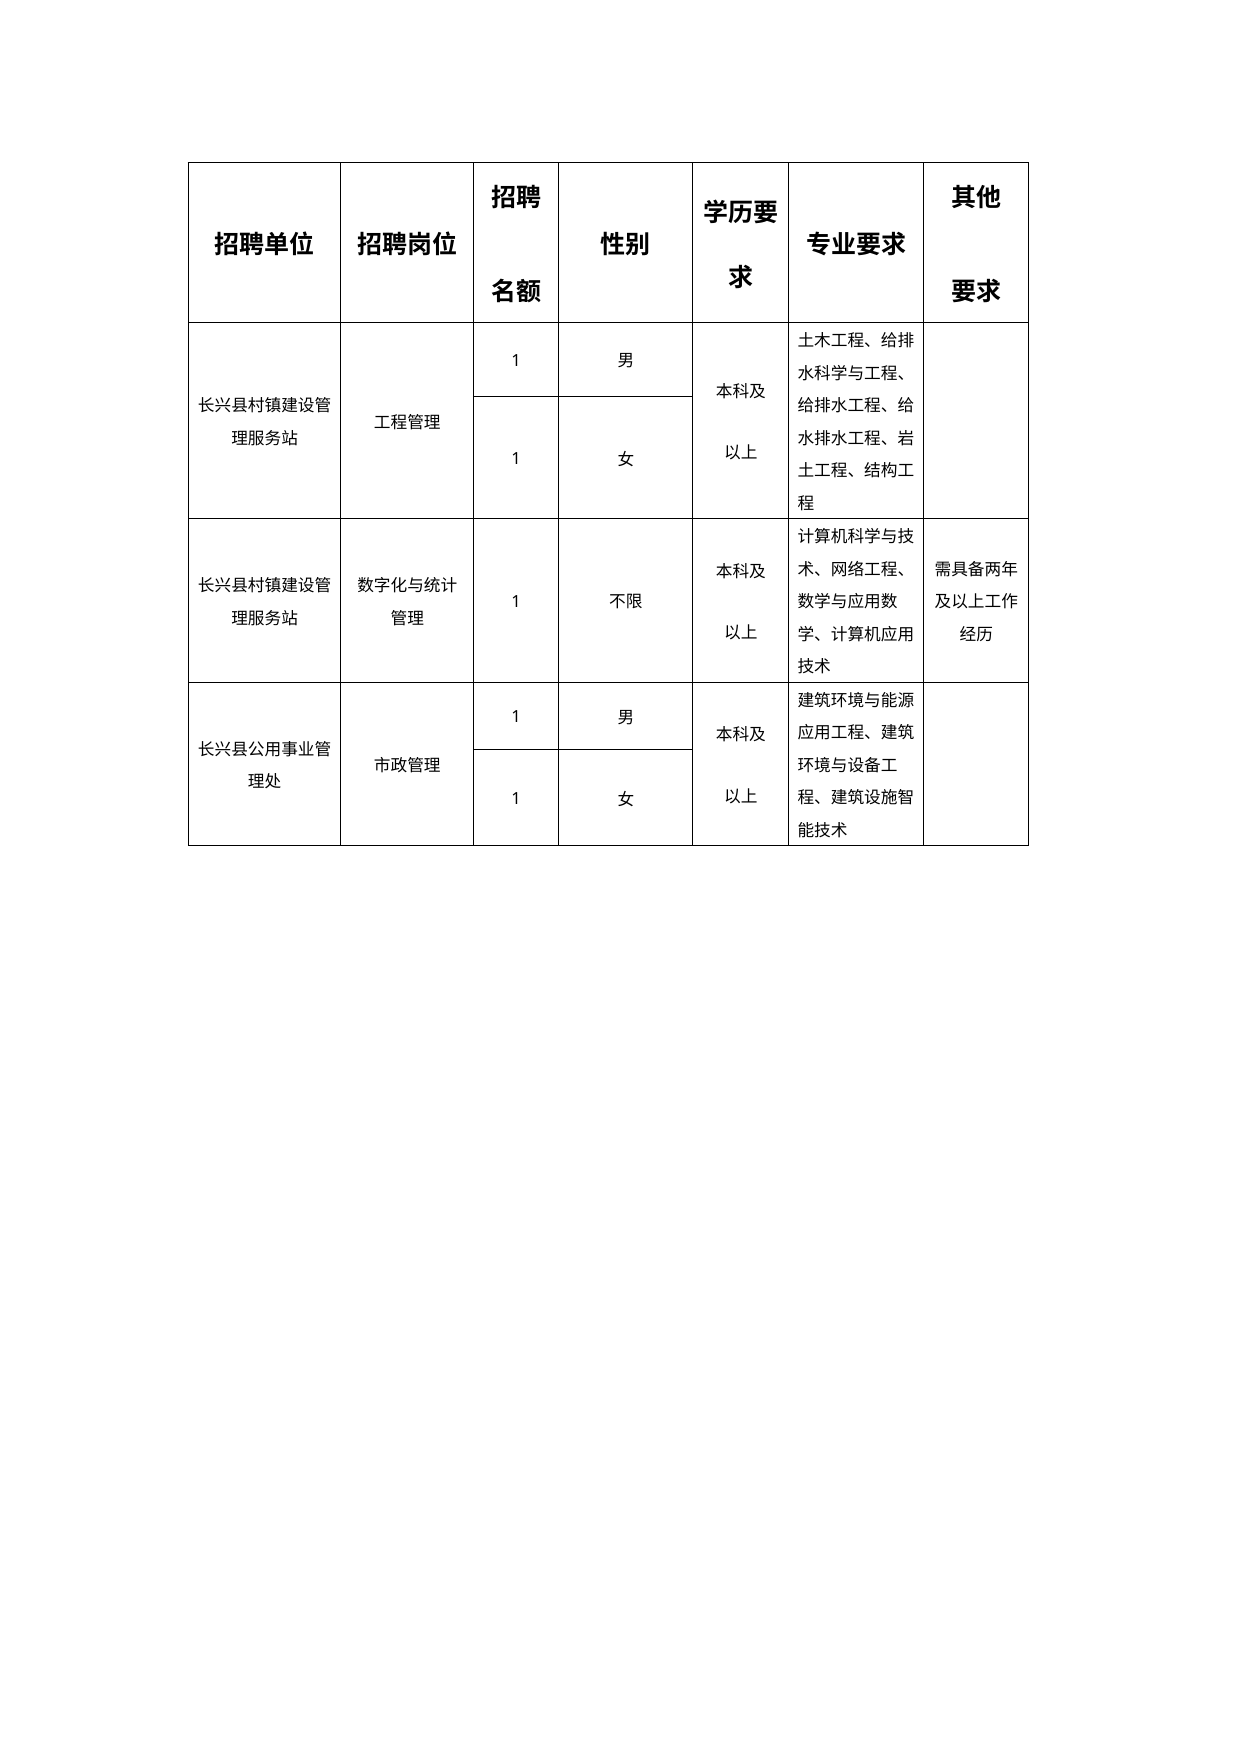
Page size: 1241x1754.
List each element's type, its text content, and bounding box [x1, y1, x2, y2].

table_cell 本科及 以上 [693, 323, 788, 518]
table_cell 需具备两年及以上工作经历 [924, 519, 1028, 682]
table_cell 计算机科学与技术、网络工程、数学与应用数学、计算机应用技术 [789, 519, 923, 682]
table_cell 男 [559, 323, 692, 396]
table_cell 本科及 以上 [693, 519, 788, 682]
table_cell 建筑环境与能源应用工程、建筑环境与设备工程、建筑设施智能技术 [789, 683, 923, 845]
table_header 性别 [559, 163, 692, 322]
table_cell 长兴县村镇建设管理服务站 [189, 323, 340, 518]
table_header 专业要求 [789, 163, 923, 322]
table_cell 不限 [559, 519, 692, 682]
table_cell 数字化与统计管理 [341, 519, 473, 682]
table_cell [924, 683, 1028, 845]
table_cell 长兴县公用事业管理处 [189, 683, 340, 845]
table_cell 土木工程、给排水科学与工程、给排水工程、给水排水工程、岩土工程、结构工程 [789, 323, 923, 518]
table_cell 女 [559, 397, 692, 518]
table_cell 女 [559, 750, 692, 845]
table_cell [924, 323, 1028, 518]
table_header 学历要求 [693, 163, 788, 322]
table_cell 1 [474, 323, 558, 396]
table_header 其他 要求 [924, 163, 1028, 322]
table_cell 长兴县村镇建设管理服务站 [189, 519, 340, 682]
table_cell 市政管理 [341, 683, 473, 845]
table_header 招聘单位 [189, 163, 340, 322]
table_cell 男 [559, 683, 692, 749]
table_cell 工程管理 [341, 323, 473, 518]
table_cell 1 [474, 397, 558, 518]
table_cell 本科及 以上 [693, 683, 788, 845]
table_cell 1 [474, 683, 558, 749]
table_cell 1 [474, 750, 558, 845]
table_header 招聘 名额 [474, 163, 558, 322]
table_cell 1 [474, 519, 558, 682]
table_header 招聘岗位 [341, 163, 473, 322]
